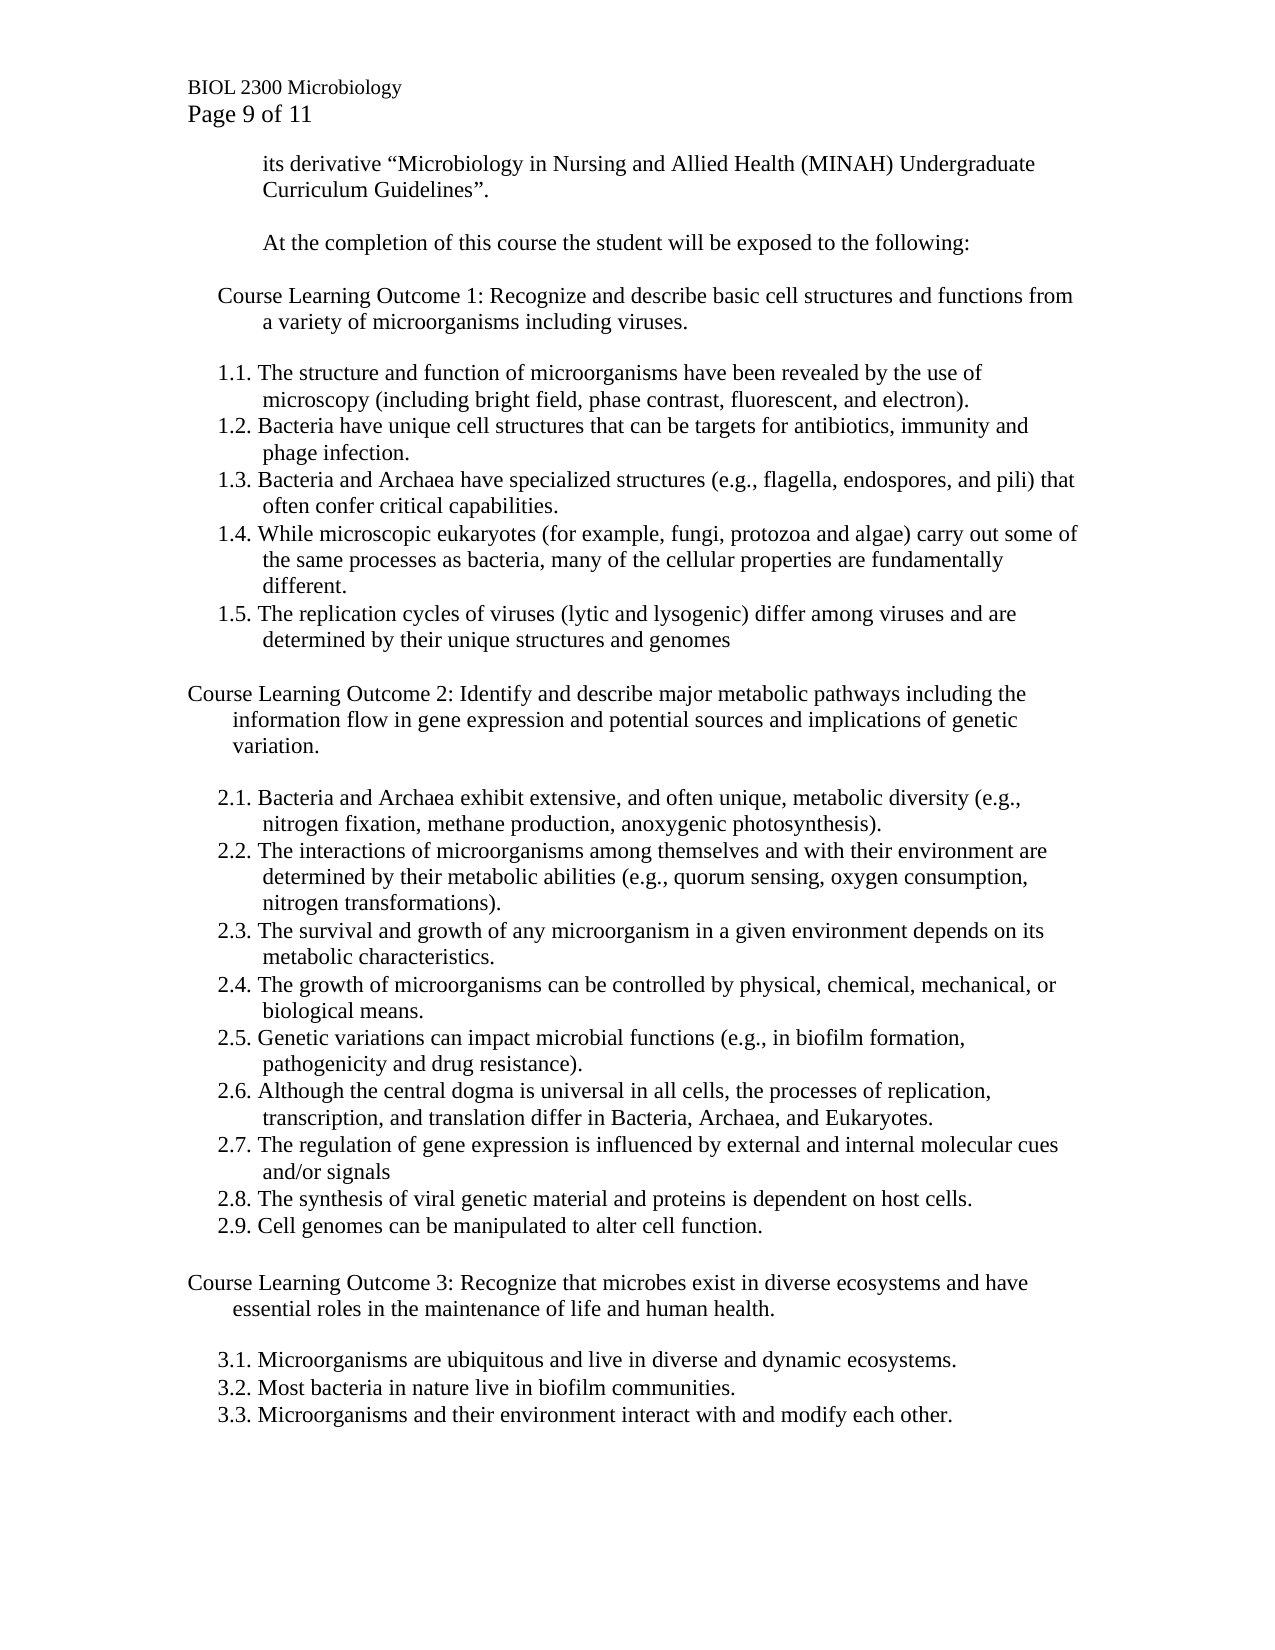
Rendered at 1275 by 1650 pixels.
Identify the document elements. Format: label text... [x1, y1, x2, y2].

text 2.4. The growth of microorganisms can be controlled by physical, chemical, mechanical, or biological means. [217, 971, 1087, 1024]
text 2.7. The regulation of gene expression is influenced by external and internal molecular cues and/or signals [217, 1131, 1087, 1184]
text 2.5. Genetic variations can impact microbial functions (e.g., in biofilm formation, pathogenicity and drug resistance). [217, 1024, 1087, 1077]
text Course Learning Outcome 3: Recognize that microbes exist in diverse ecosystems and have essential roles in the maintenance of life and human health. [187, 1269, 1087, 1321]
text 2.1. Bacteria and Archaea exhibit extensive, and often unique, metabolic diversity (e.g., nitrogen fixation, methane production, anoxygenic photosynthesis). [217, 784, 1087, 837]
text Course Learning Outcome 2: Identify and describe major metabolic pathways including the information flow in gene expression and potential sources and implications of genetic variation. [187, 680, 1087, 759]
text 3.2. Most bacteria in nature live in biofilm communities. [217, 1374, 1087, 1400]
text 2.3. The survival and growth of any microorganism in a given environment depends on its metabolic characteristics. [217, 917, 1087, 970]
text 3.3. Microorganisms and their environment interact with and modify each other. [217, 1401, 1087, 1427]
text 3.1. Microorganisms are ubiquitous and live in diverse and dynamic ecosystems. [217, 1346, 1087, 1373]
text 2.9. Cell genomes can be manipulated to alter cell function. [217, 1212, 1087, 1239]
text 2.2. The interactions of microorganisms among themselves and with their environment are determined by their metabolic abilities (e.g., quorum sensing, oxygen consumption, nitrogen transformations). [217, 837, 1087, 916]
text 1.4. While microscopic eukaryotes (for example, fungi, protozoa and algae) carry out some of the same processes as bacteria, many of the cellular properties are fundamentally different. [217, 520, 1087, 599]
text 1.1. The structure and function of microorganisms have been revealed by the use of microscopy (including bright field, phase contrast, fluorescent, and electron). [217, 359, 1087, 412]
text Course Learning Outcome 1: Recognize and describe basic cell structures and functions from a variety of microorganisms including viruses. [217, 282, 1087, 334]
text 1.2. Bacteria have unique cell structures that can be targets for antibiotics, immunity and phage infection. [217, 412, 1087, 465]
text 2.6. Although the central dogma is universal in all cells, the processes of replication, transcription, and translation differ in Bacteria, Archaea, and Eukaryotes. [217, 1078, 1087, 1130]
text 2.8. The synthesis of viral genetic material and proteins is dependent on host cells. [217, 1185, 1087, 1211]
text 1.5. The replication cycles of viruses (lytic and lysogenic) differ among viruses and are determined by their unique structures and genomes [217, 600, 1087, 652]
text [262, 150, 1087, 203]
text At the completion of this course the student will be exposed to the following: [262, 229, 1087, 255]
text 1.3. Bacteria and Archaea have specialized structures (e.g., flagella, endospores, and pili) that often confer critical capabilities. [217, 466, 1087, 519]
